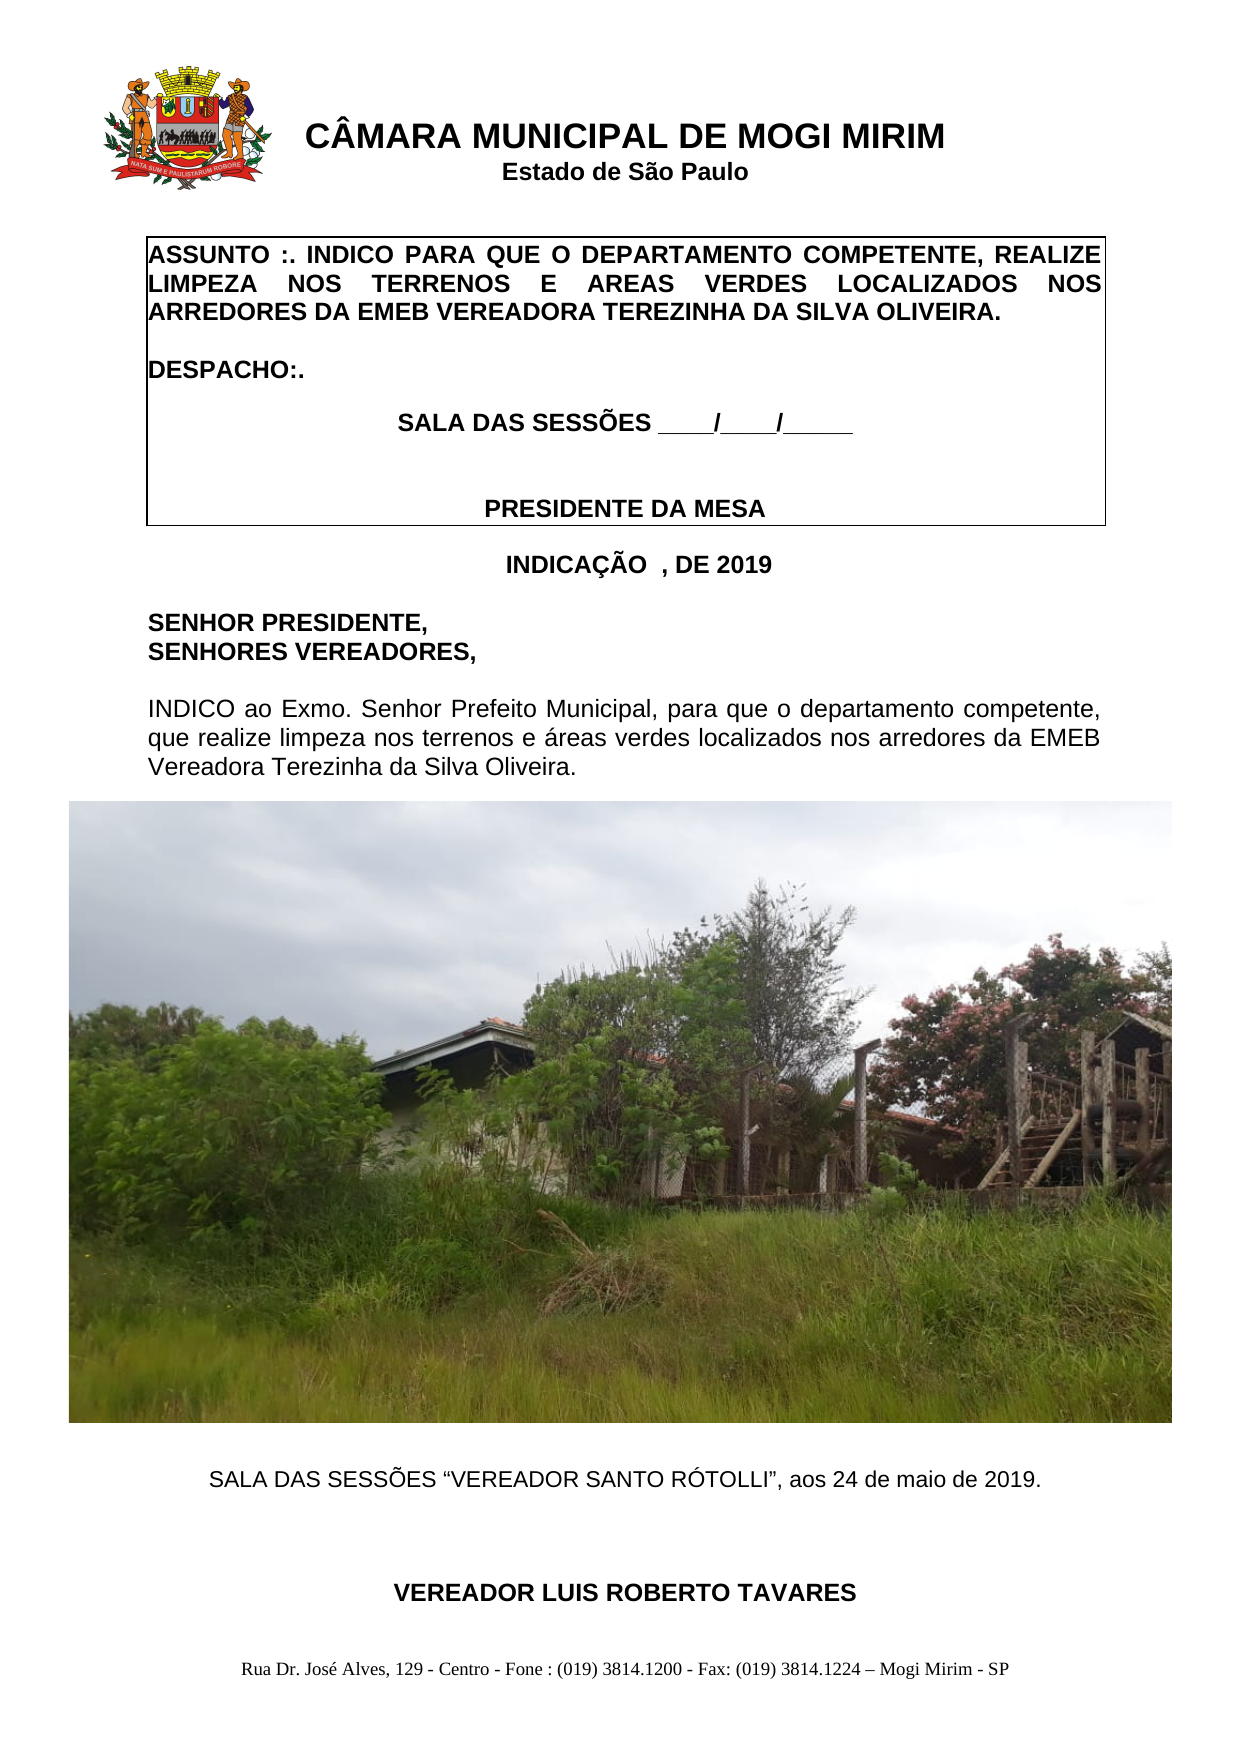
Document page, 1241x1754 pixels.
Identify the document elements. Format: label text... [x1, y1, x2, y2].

picture [68, 801, 1172, 1423]
text ASSUNTO :. INDICO PARA QUE O DEPARTAMENTO COMPETENTE, REALIZE LIMPEZA NOS TERRENOS E AREAS VERDES LOCALIZADOS NOS ARREDORES DA EMEB VEREADORA TEREZINHA DA SILVA OLIVEIRA. [148, 238, 1105, 326]
text DESPACHO:. [148, 355, 1103, 384]
text SALA DAS SESSÕES “VEREADOR SANTO RÓTOLLI”, aos 24 de maio de 2019. [148, 1466, 1103, 1492]
text INDICO ao Exmo. Senhor Prefeito Municipal, para que o departamento competente, que realize limpeza nos terrenos e áreas verdes localizados nos arredores da EMEB Vereadora Terezinha da Silva Oliveira. [148, 694, 1103, 780]
text INDICAÇÃO , DE 2019 [148, 550, 1103, 579]
picture [102, 66, 273, 190]
text SENHOR PRESIDENTE, [148, 608, 1103, 637]
text PRESIDENTE DA MESA [148, 490, 1105, 525]
text SENHORES VEREADORES, [148, 637, 1103, 665]
text VEREADOR LUIS ROBERTO TAVARES [148, 1578, 1103, 1607]
text SALA DAS SESSÕES ____/____/_____ [148, 408, 1103, 436]
